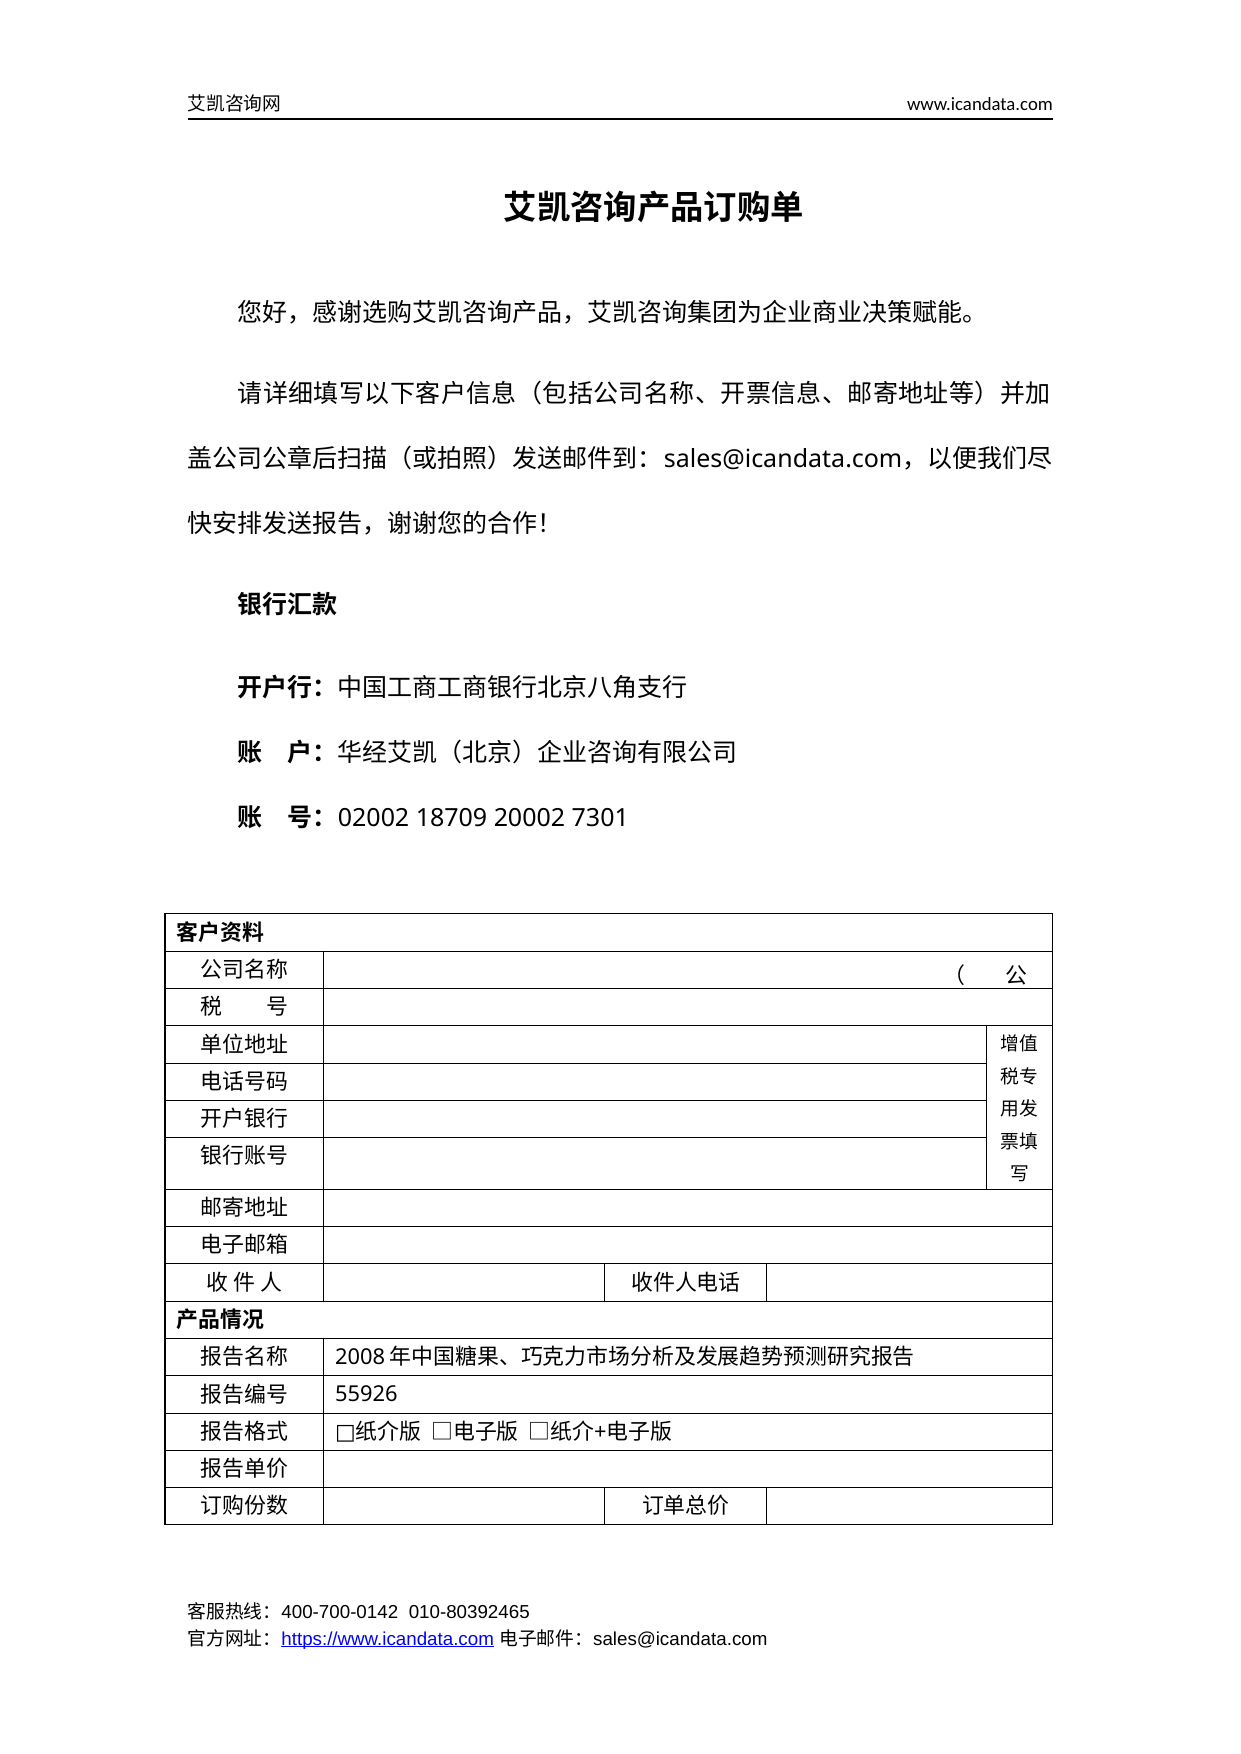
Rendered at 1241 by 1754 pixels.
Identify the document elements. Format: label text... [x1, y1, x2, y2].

table_cell [767, 1264, 1052, 1301]
table_cell 报告编号 [166, 1376, 323, 1412]
table_cell 报告名称 [166, 1339, 323, 1375]
table_cell 产品情况 [166, 1302, 1052, 1338]
table_cell [767, 1488, 1052, 1524]
table_cell 55926 [324, 1376, 1052, 1412]
table_cell [324, 1264, 604, 1301]
text 开户行：中国工商工商银行北京八角支行 [187, 653, 1053, 718]
table_cell 银行账号 [166, 1138, 323, 1189]
table_header 客户资料 [166, 914, 1052, 951]
table_cell [324, 1488, 604, 1524]
table_cell 邮寄地址 [166, 1190, 323, 1226]
table_cell 公司名称 [166, 952, 323, 988]
table_cell 电子邮箱 [166, 1227, 323, 1263]
table_cell [324, 1227, 1052, 1263]
table_cell [324, 1451, 1052, 1487]
text 艾凯咨询产品订购单 [187, 172, 1053, 237]
table_cell 电话号码 [166, 1064, 323, 1100]
table_cell 增值税专用发票填写 [987, 1026, 1052, 1189]
table_cell 报告单价 [166, 1451, 323, 1487]
text 账 号：02002 18709 20002 7301 [187, 783, 1053, 848]
table_cell [324, 1026, 986, 1062]
table_cell 税 号 [166, 989, 323, 1025]
text 账 户：华经艾凯（北京）企业咨询有限公司 [187, 718, 1053, 783]
table_cell 收 件 人 [166, 1264, 323, 1301]
table_cell 2008年中国糖果、巧克力市场分析及发展趋势预测研究报告 [324, 1339, 1052, 1375]
table_cell [324, 952, 1052, 988]
table_cell [324, 1190, 1052, 1226]
table_cell 订购份数 [166, 1488, 323, 1524]
text 请详细填写以下客户信息（包括公司名称、开票信息、邮寄地址等）并加盖公司公章后扫描（或拍照）发送邮件到：sales@icandata.com，以便我们尽快安排发送报告，谢谢您的合作！ [187, 359, 1053, 554]
table_cell 开户银行 [166, 1101, 323, 1137]
table_cell 订单总价 [605, 1488, 766, 1524]
table_cell 收件人电话 [605, 1264, 766, 1301]
table_cell 报告格式 [166, 1414, 323, 1450]
table_cell [324, 1101, 986, 1137]
text 您好，感谢选购艾凯咨询产品，艾凯咨询集团为企业商业决策赋能。 [187, 278, 1053, 343]
table_cell [324, 989, 1052, 1025]
text 银行汇款 [187, 570, 1053, 635]
table_cell [324, 1064, 986, 1100]
table_cell [324, 1138, 986, 1189]
table_cell 单位地址 [166, 1026, 323, 1062]
table_cell □纸介版 □电子版 □纸介+电子版 [324, 1414, 1052, 1450]
